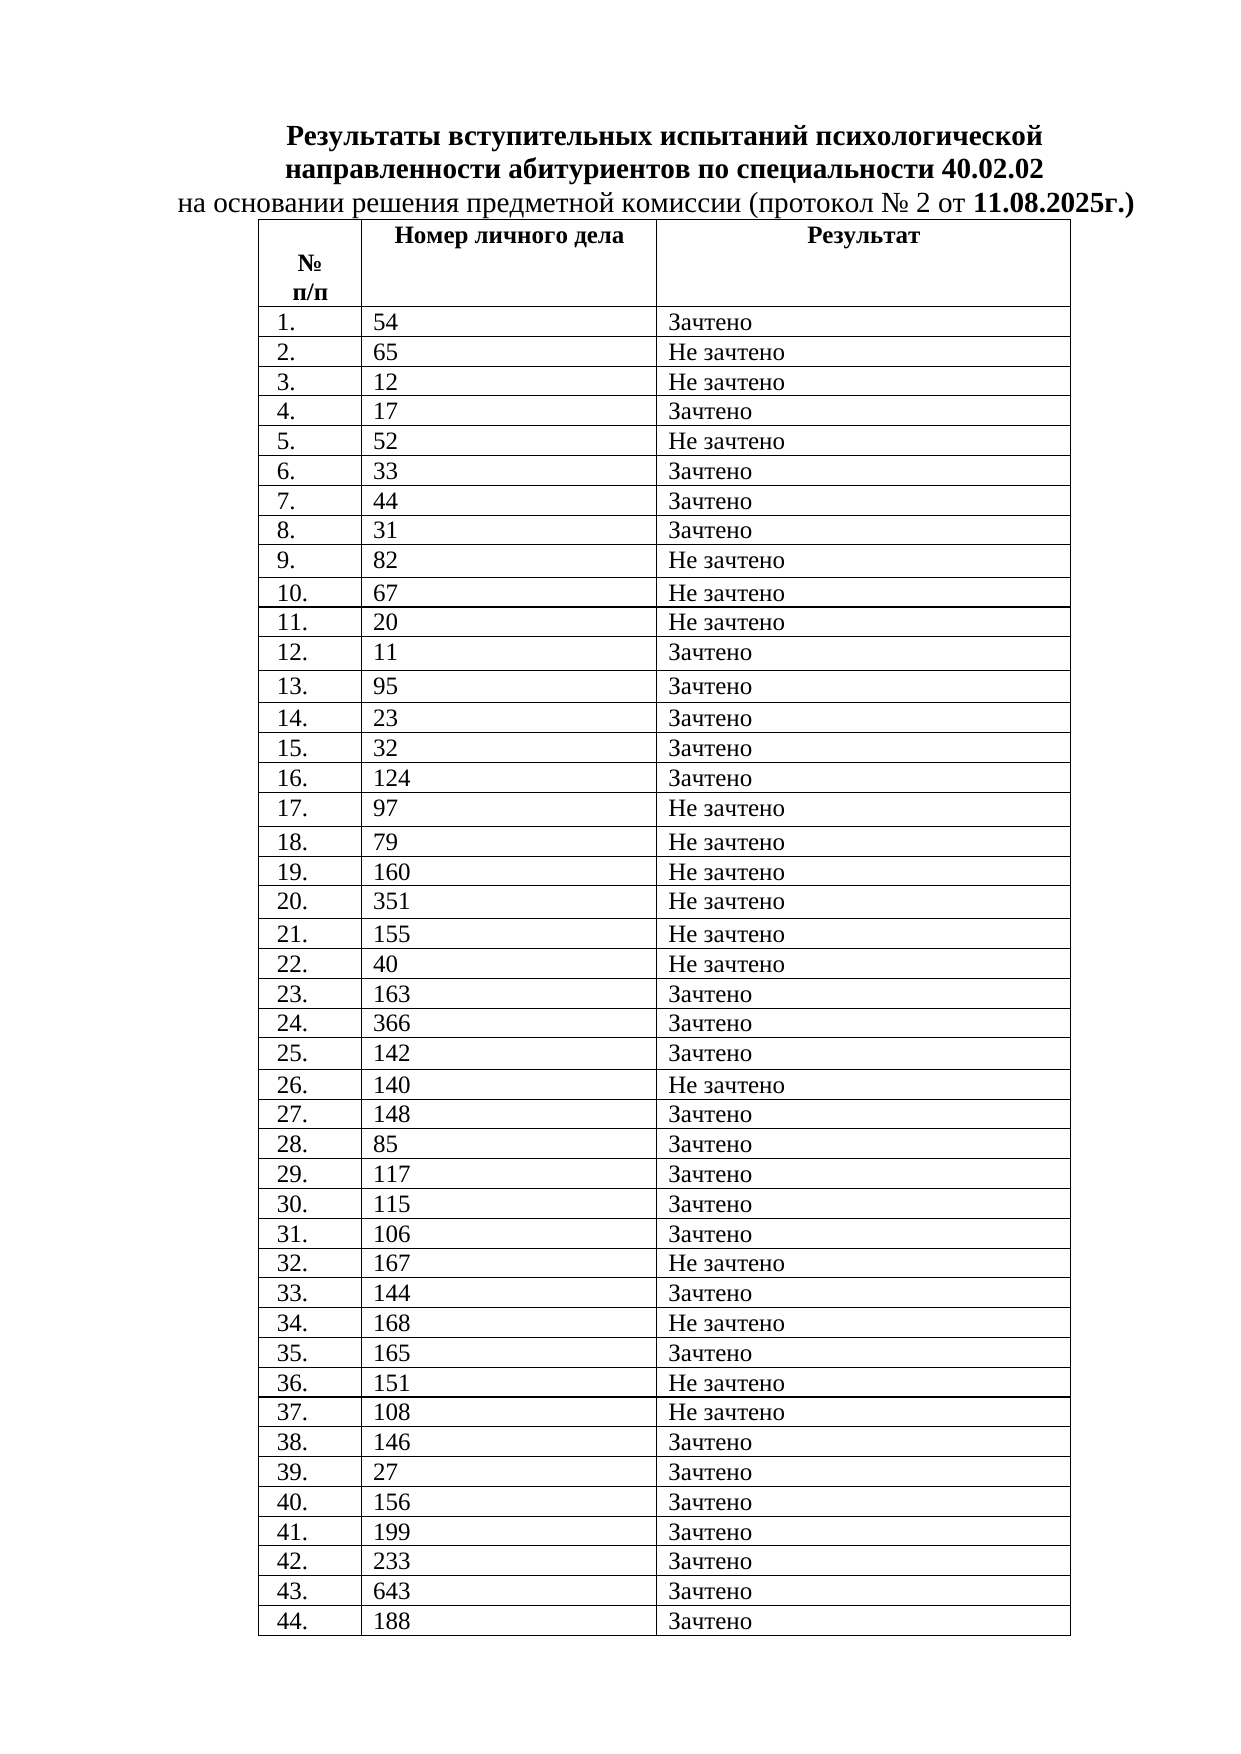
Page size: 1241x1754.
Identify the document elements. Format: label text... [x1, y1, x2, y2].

table_cell Зачтено [657, 396, 1070, 425]
table_cell [259, 486, 361, 514]
table_cell [259, 396, 361, 425]
table_cell 124 [362, 763, 656, 792]
table_cell Не зачтено [657, 578, 1070, 606]
table_cell [259, 1159, 361, 1188]
table_cell 97 [362, 793, 656, 826]
table_cell Не зачтено [657, 426, 1070, 455]
table_cell 31 [362, 516, 656, 544]
table_cell Не зачтено [657, 857, 1070, 885]
table_cell 148 [362, 1100, 656, 1128]
text на основании решения предметной комиссии (протокол № 2 от 11.08.2025г.) [177, 185, 1152, 219]
table_cell Зачтено [657, 486, 1070, 514]
table_cell Зачтено [657, 456, 1070, 485]
table_cell Зачтено [657, 763, 1070, 792]
table_cell Зачтено [657, 671, 1070, 702]
table_cell 23 [362, 703, 656, 732]
table_cell 115 [362, 1189, 656, 1218]
table_header Номер личного дела [362, 220, 656, 306]
table_cell 40 [362, 949, 656, 978]
table_cell 155 [362, 919, 656, 948]
table_cell 233 [362, 1546, 656, 1575]
table_cell Не зачтено [657, 337, 1070, 366]
table_cell 11 [362, 637, 656, 670]
table_cell 156 [362, 1487, 656, 1516]
table_cell [259, 1368, 361, 1396]
table_cell [259, 637, 361, 670]
table_cell 160 [362, 857, 656, 885]
table_cell 643 [362, 1576, 656, 1605]
table_cell 366 [362, 1009, 656, 1037]
table_cell [259, 1009, 361, 1037]
table_cell Не зачтено [657, 1368, 1070, 1396]
table_cell [259, 703, 361, 732]
table_cell 12 [362, 367, 656, 395]
table_cell Зачтено [657, 1576, 1070, 1605]
table_cell [259, 1129, 361, 1158]
table_cell [259, 367, 361, 395]
table_cell [259, 1606, 361, 1635]
table_cell 146 [362, 1427, 656, 1456]
table_cell 199 [362, 1517, 656, 1545]
table_cell Не зачтено [657, 1070, 1070, 1098]
table_cell [259, 1189, 361, 1218]
table_cell [259, 337, 361, 366]
table_cell [259, 919, 361, 948]
table_cell 67 [362, 578, 656, 606]
table_cell 188 [362, 1606, 656, 1635]
table_header Результат [657, 220, 1070, 306]
table_cell [259, 857, 361, 885]
table_cell [259, 763, 361, 792]
table_cell 32 [362, 733, 656, 762]
table_cell Не зачтено [657, 1249, 1070, 1277]
table_cell 108 [362, 1398, 656, 1426]
table_cell 44 [362, 486, 656, 514]
table_cell [259, 793, 361, 826]
table_cell Зачтено [657, 1546, 1070, 1575]
table_cell [259, 516, 361, 544]
table_cell Зачтено [657, 1338, 1070, 1367]
table_cell 140 [362, 1070, 656, 1098]
table_cell 106 [362, 1219, 656, 1247]
table_cell 151 [362, 1368, 656, 1396]
table_cell 17 [362, 396, 656, 425]
table_cell 351 [362, 886, 656, 918]
table_cell 65 [362, 337, 656, 366]
table_cell [259, 949, 361, 978]
table_cell [259, 1546, 361, 1575]
table_cell [259, 979, 361, 1007]
table_cell [259, 1038, 361, 1069]
table_cell 168 [362, 1308, 656, 1337]
table_cell [259, 827, 361, 856]
table_cell [259, 307, 361, 336]
table_cell [259, 1398, 361, 1426]
table_cell Зачтено [657, 516, 1070, 544]
table_cell [259, 1576, 361, 1605]
table_cell [259, 456, 361, 485]
table_cell [259, 671, 361, 702]
table_cell Зачтено [657, 637, 1070, 670]
table_cell Зачтено [657, 1038, 1070, 1069]
table_cell 165 [362, 1338, 656, 1367]
table_cell [259, 1427, 361, 1456]
table_cell Не зачтено [657, 919, 1070, 948]
table_cell [259, 608, 361, 636]
table_cell Не зачтено [657, 1398, 1070, 1426]
table_cell 82 [362, 545, 656, 577]
table_cell Зачтено [657, 979, 1070, 1007]
table_cell Не зачтено [657, 793, 1070, 826]
table_cell 20 [362, 608, 656, 636]
table_cell Не зачтено [657, 367, 1070, 395]
table_cell [259, 545, 361, 577]
table_cell [259, 1100, 361, 1128]
table_cell Не зачтено [657, 608, 1070, 636]
table_cell Не зачтено [657, 949, 1070, 978]
table_cell 33 [362, 456, 656, 485]
table_cell Не зачтено [657, 827, 1070, 856]
table_cell Зачтено [657, 307, 1070, 336]
table_cell [259, 1308, 361, 1337]
table_header № п/п [259, 220, 361, 306]
table_cell 167 [362, 1249, 656, 1277]
table_cell Зачтено [657, 1100, 1070, 1128]
table_cell 27 [362, 1457, 656, 1486]
table_cell [259, 1249, 361, 1277]
table_cell 117 [362, 1159, 656, 1188]
table_cell 95 [362, 671, 656, 702]
table_cell 144 [362, 1278, 656, 1307]
table_cell [259, 1517, 361, 1545]
table_cell Не зачтено [657, 1308, 1070, 1337]
table_cell [259, 1070, 361, 1098]
table_cell Зачтено [657, 1189, 1070, 1218]
table_cell Зачтено [657, 733, 1070, 762]
table_cell [259, 1487, 361, 1516]
table_cell [259, 1278, 361, 1307]
table_cell 79 [362, 827, 656, 856]
table_cell Зачтено [657, 1159, 1070, 1188]
table_cell Зачтено [657, 1457, 1070, 1486]
table_cell 85 [362, 1129, 656, 1158]
table_cell Зачтено [657, 703, 1070, 732]
table_cell [259, 886, 361, 918]
table_cell [259, 426, 361, 455]
table_cell Не зачтено [657, 886, 1070, 918]
table_cell Зачтено [657, 1219, 1070, 1247]
table_cell Зачтено [657, 1517, 1070, 1545]
table_cell Зачтено [657, 1278, 1070, 1307]
table_cell 54 [362, 307, 656, 336]
table_cell [259, 1219, 361, 1247]
text Результаты вступительных испытаний психологической направленности абитуриентов по специальности 40.02.02 [177, 118, 1152, 185]
table_cell [259, 733, 361, 762]
table_cell [259, 578, 361, 606]
table_cell 163 [362, 979, 656, 1007]
table_cell Зачтено [657, 1606, 1070, 1635]
table_cell Зачтено [657, 1427, 1070, 1456]
table_cell 52 [362, 426, 656, 455]
table_cell Зачтено [657, 1129, 1070, 1158]
table_cell Не зачтено [657, 545, 1070, 577]
table_cell 142 [362, 1038, 656, 1069]
table_cell Зачтено [657, 1487, 1070, 1516]
table_cell Зачтено [657, 1009, 1070, 1037]
table_cell [259, 1457, 361, 1486]
table_cell [259, 1338, 361, 1367]
